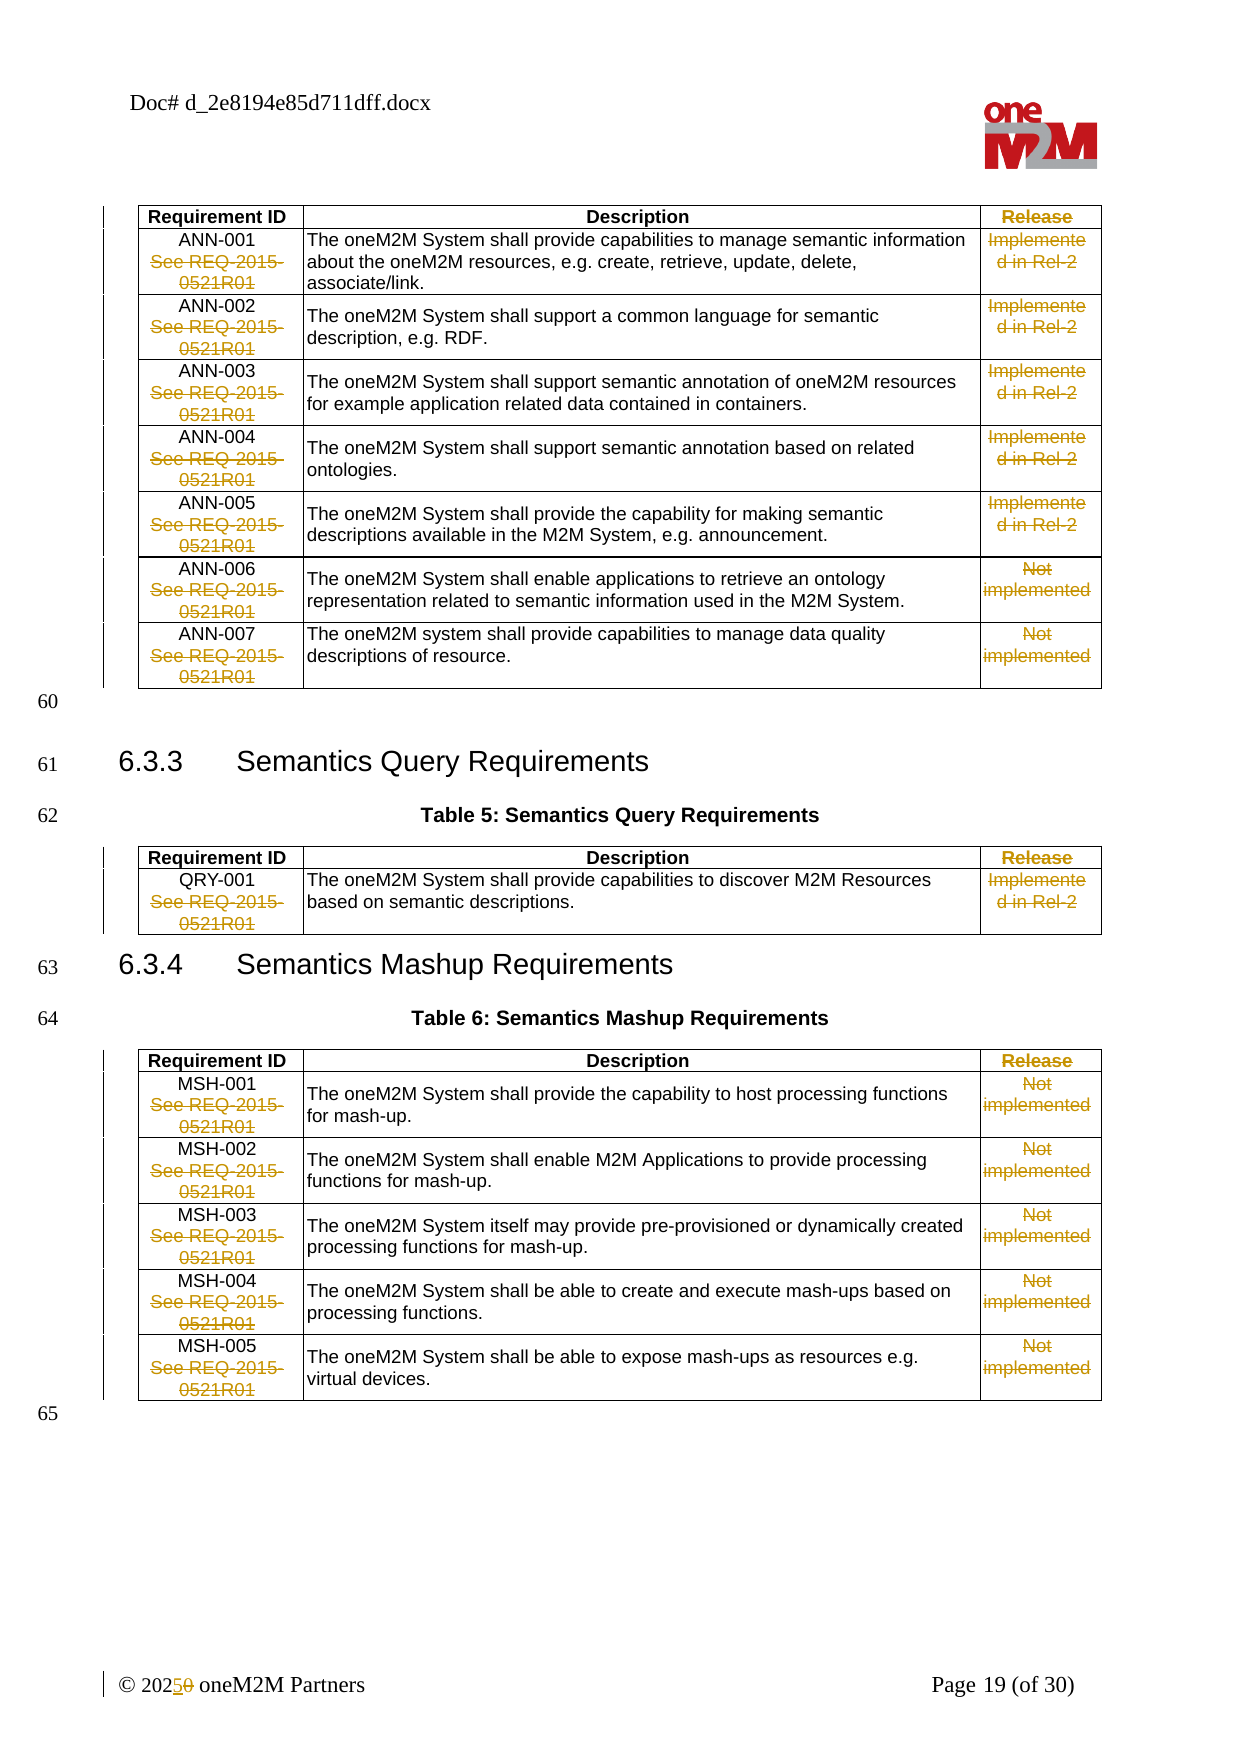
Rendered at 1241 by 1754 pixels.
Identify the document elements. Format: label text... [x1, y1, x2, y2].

text Table 5: Semantics Query Requirements [118, 803, 1122, 827]
table_cell ANN-006 [139, 558, 303, 622]
table_cell The oneM2M System shall be able to expose mash-ups as resources e.g. virtual devices. [304, 1335, 980, 1400]
subtitle 6.3.4 Semantics Mashup Requirements [118, 947, 1122, 981]
table_cell The oneM2M System shall provide the capability for making semantic descriptions available in the M2M System, e.g. announcement. [304, 492, 980, 556]
table_header [981, 1050, 1101, 1071]
table_cell ANN-007 [139, 623, 303, 688]
table_cell QRY-001 [139, 869, 303, 934]
table_cell The oneM2M System itself may provide pre-provisioned or dynamically created processing functions for mash-up. [304, 1204, 980, 1268]
table_cell The oneM2M System shall support semantic annotation based on related ontologies. [304, 426, 980, 491]
table_cell The oneM2M System shall provide capabilities to manage semantic information about the oneM2M resources, e.g. create, retrieve, update, delete, associate/link. [304, 229, 980, 293]
table_header Requirement ID [139, 847, 303, 868]
table_header Description [304, 1050, 980, 1071]
table_cell MSH-003 [139, 1204, 303, 1268]
table_cell ANN-003 [139, 360, 303, 425]
table_cell [981, 1138, 1101, 1203]
table_cell [981, 869, 1101, 934]
table_header Requirement ID [139, 1050, 303, 1071]
table_cell [981, 295, 1101, 359]
table_cell MSH-004 [139, 1270, 303, 1334]
table_cell [981, 426, 1101, 491]
table_cell MSH-001 [139, 1072, 303, 1137]
text Table 6: Semantics Mashup Requirements [118, 1006, 1122, 1030]
table_cell MSH-005 [139, 1335, 303, 1400]
table_cell [981, 1335, 1101, 1400]
table_cell ANN-004 [139, 426, 303, 491]
table_cell [981, 1270, 1101, 1334]
table_cell The oneM2M System shall be able to create and execute mash-ups based on processing functions. [304, 1270, 980, 1334]
table_cell The oneM2M system shall provide capabilities to manage data quality descriptions of resource. [304, 623, 980, 688]
table_header Description [304, 206, 980, 228]
table_cell ANN-001 [139, 229, 303, 293]
table_cell [981, 360, 1101, 425]
table_cell [981, 229, 1101, 293]
table_cell The oneM2M System shall provide capabilities to discover M2M Resources based on semantic descriptions. [304, 869, 980, 934]
table_header [981, 206, 1101, 228]
table_cell [981, 492, 1101, 556]
table_cell The oneM2M System shall support a common language for semantic description, e.g. RDF. [304, 295, 980, 359]
table_cell The oneM2M System shall enable M2M Applications to provide processing functions for mash-up. [304, 1138, 980, 1203]
table_cell ANN-005 [139, 492, 303, 556]
table_cell [981, 558, 1101, 622]
subtitle 6.3.3 Semantics Query Requirements [118, 744, 1122, 778]
table_cell [981, 1204, 1101, 1268]
table_cell The oneM2M System shall enable applications to retrieve an ontology representation related to semantic information used in the M2M System. [304, 558, 980, 622]
picture [970, 88, 1111, 184]
table_cell MSH-002 [139, 1138, 303, 1203]
table_cell The oneM2M System shall support semantic annotation of oneM2M resources for example application related data contained in containers. [304, 360, 980, 425]
table_header Requirement ID [139, 206, 303, 228]
table_cell [981, 623, 1101, 688]
table_cell [981, 1072, 1101, 1137]
table_header [981, 847, 1101, 868]
table_cell ANN-002 [139, 295, 303, 359]
table_cell The oneM2M System shall provide the capability to host processing functions for mash-up. [304, 1072, 980, 1137]
table_header Description [304, 847, 980, 868]
